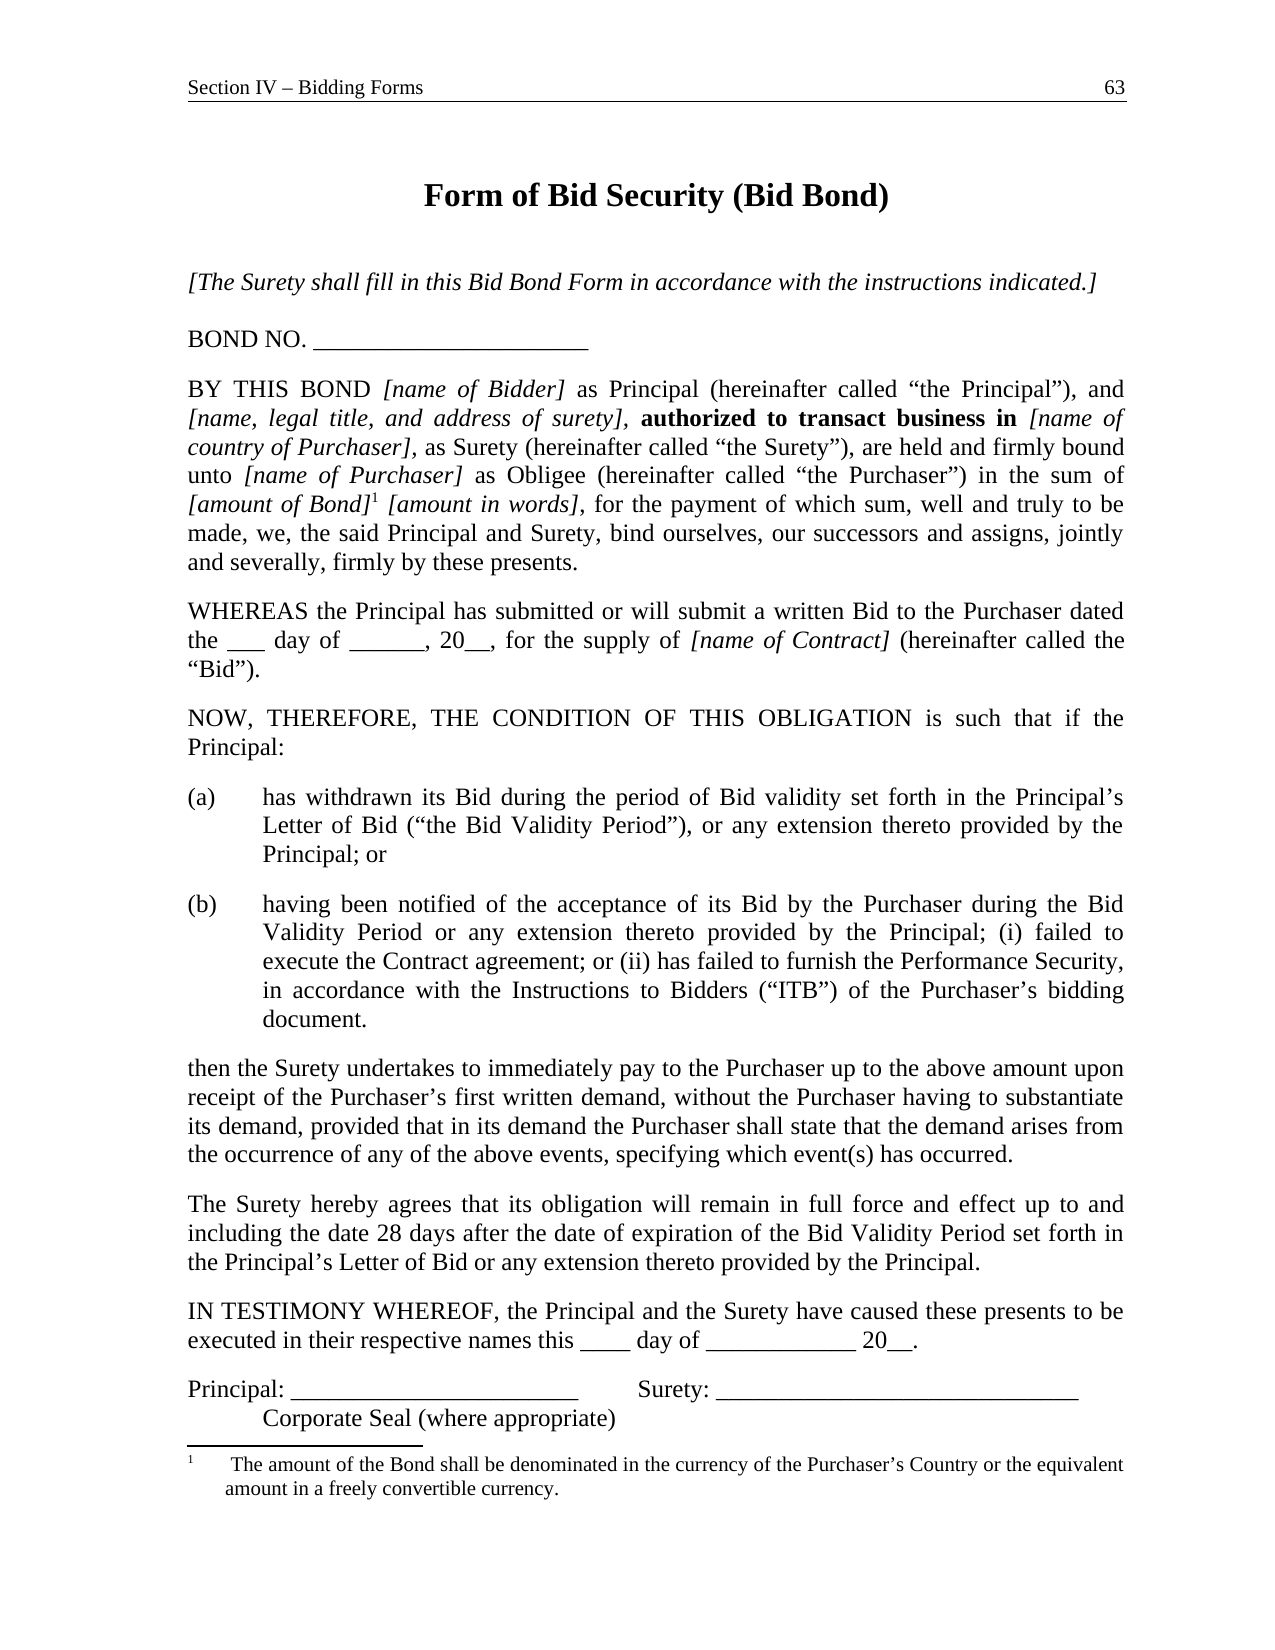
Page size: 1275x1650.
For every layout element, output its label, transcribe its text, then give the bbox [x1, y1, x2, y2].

text then the Surety undertakes to immediately pay to the Purchaser up to the above amount upon receipt of the Purchaser’s first written demand, without the Purchaser having to substantiate its demand, provided that in its demand the Purchaser shall state that the demand arises from the occurrence of any of the above events, specifying which event(s) has occurred. [187, 1053, 1125, 1168]
text BY THIS BOND [name of Bidder] as Principal (hereinafter called “the Principal”), and [name, legal title, and address of surety], authorized to transact business in [name of country of Purchaser], as Surety (hereinafter called “the Surety”), are held and firmly bound unto [name of Purchaser] as Obligee (hereinafter called “the Purchaser”) in the sum of [amount of Bond] [amount in words], for the payment of which sum, well and truly to be made, we, the said Principal and Surety, bind ourselves, our successors and assigns, jointly and severally, firmly by these presents. [187, 374, 1125, 575]
text Form of Bid Security (Bid Bond) [187, 175, 1125, 213]
text Principal: _______________________ Surety: _____________________________ Corporate Seal (where appropriate) [187, 1374, 1125, 1432]
text The Surety hereby agrees that its obligation will remain in full force and effect up to and including the date 28 days after the date of expiration of the Bid Validity Period set forth in the Principal’s Letter of Bid or any extension thereto provided by the Principal. [187, 1189, 1125, 1275]
text NOW, THEREFORE, THE CONDITION OF THIS OBLIGATION is such that if the Principal: [187, 703, 1125, 761]
text BOND NO. ______________________ [187, 324, 1125, 353]
list has withdrawn its Bid during the period of Bid validity set forth in the Principal’s Letter of Bid (“the Bid Validity Period”), or any extension thereto provided by the Principal; or [187, 782, 1125, 868]
text [The Surety shall fill in this Bid Bond Form in accordance with the instructions indicated.] [187, 267, 1125, 296]
text WHEREAS the Principal has submitted or will submit a written Bid to the Purchaser dated the ___ day of ______, 20__, for the supply of [name of Contract] (hereinafter called the “Bid”). [187, 596, 1125, 682]
list having been notified of the acceptance of its Bid by the Purchaser during the Bid Validity Period or any extension thereto provided by the Principal; (i) failed to execute the Contract agreement; or (ii) has failed to furnish the Performance Security, in accordance with the Instructions to Bidders (“ITB”) of the Purchaser’s bidding document. [187, 889, 1125, 1032]
text IN TESTIMONY WHEREOF, the Principal and the Surety have caused these presents to be executed in their respective names this ____ day of ____________ 20__. [187, 1296, 1125, 1354]
